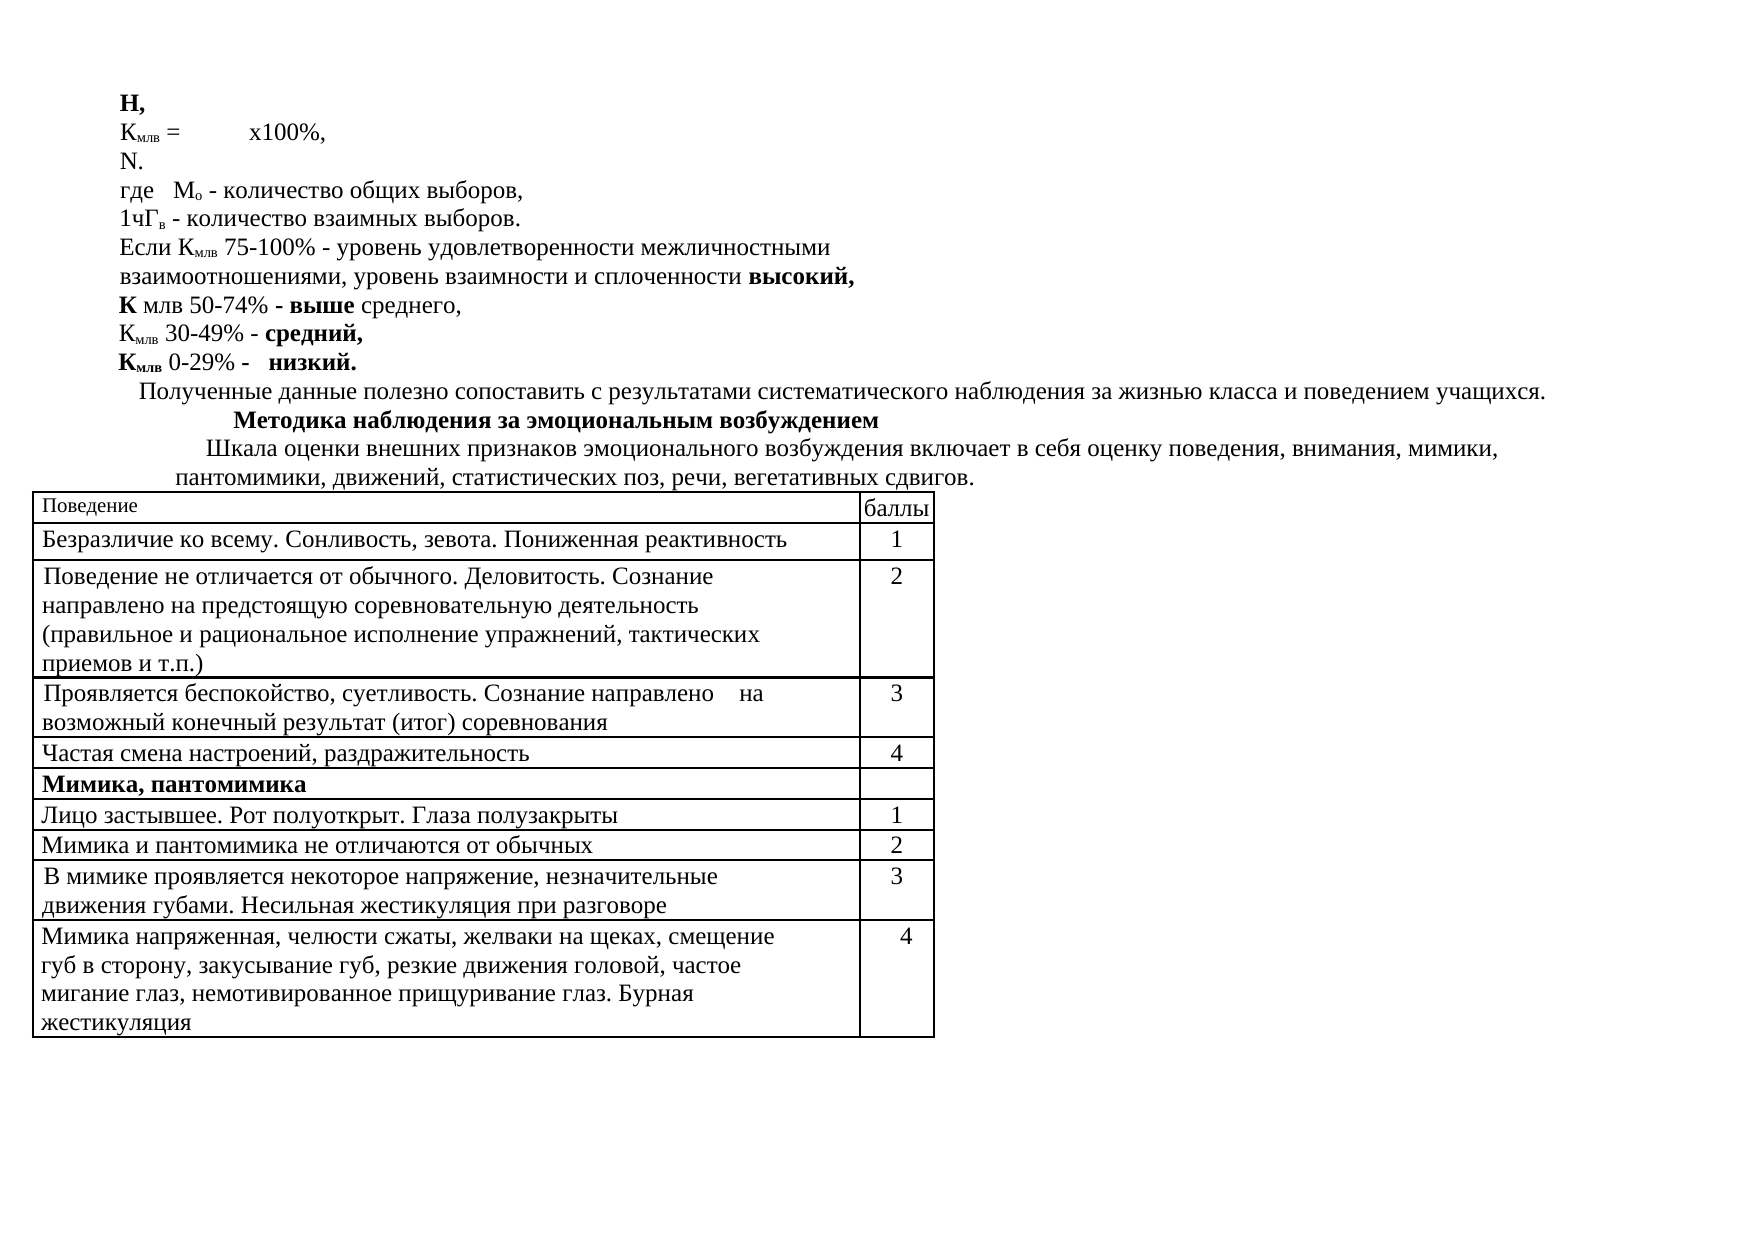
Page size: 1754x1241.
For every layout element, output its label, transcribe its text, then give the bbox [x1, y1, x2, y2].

text N. [119, 146, 1636, 175]
table_cell [861, 769, 933, 798]
table_cell 4 [861, 738, 933, 767]
text Кмлв = х100%, [120, 117, 1636, 146]
text где Мо - количество общих выборов, [120, 175, 1636, 203]
text К млв 50-74% - выше среднего, [118, 290, 1636, 318]
text Кмлв 0-29% - низкий. [118, 347, 1636, 376]
table_cell В мимике проявляется некоторое напряжение, незначительные движения губами. Несильная жестикуляция при разговоре [34, 861, 859, 919]
table_cell Безразличие ко всему. Сонливость, зевота. Пониженная реактивность [34, 524, 859, 559]
table_cell Мимика, пантомимика [34, 769, 859, 798]
table_cell 4 [861, 921, 933, 1036]
text Кмлв 30-49% - средний, [118, 318, 1636, 347]
table_cell Мимика и пантомимика не отличаются от обычных [34, 831, 859, 859]
text Полученные данные полезно сопоставить с результатами систематического наблюдения за жизнью класса и поведением учащихся. [118, 376, 1631, 405]
table_cell Проявляется беспокойство, суетливость. Сознание направлено на возможный конечный результат (итог) соревнования [34, 679, 859, 736]
table_header Поведение [34, 493, 859, 522]
table_cell 1 [861, 800, 933, 828]
table_cell Частая смена настроений, раздражительность [34, 738, 859, 767]
table_cell Мимика напряженная, челюсти сжаты, желваки на щеках, смещение губ в сторону, закусывание губ, резкие движения головой, частое мигание глаз, немотивированное прищуривание глаз. Бурная жестикуляция [34, 921, 859, 1036]
table_header баллы [861, 493, 933, 522]
table_cell 3 [861, 679, 933, 736]
table_cell 1 [861, 524, 933, 559]
text Если Кмлв 75-100% - уровень удовлетворенности межличностными [119, 232, 1636, 261]
table_cell 2 [861, 831, 933, 859]
text взаимоотношениями, уровень взаимности и сплоченности высокий, [119, 261, 1636, 290]
table_cell 2 [861, 561, 933, 676]
table_cell 3 [861, 861, 933, 919]
text Шкала оценки внешних признаков эмоционального возбуждения включает в себя оценку поведения, внимания, мимики, пантомимики, движений, статистических поз, речи, вегетативных сдвигов. [175, 433, 1636, 491]
text 1чГв - количество взаимных выборов. [119, 203, 1636, 232]
text Методика наблюдения за эмоциональным возбуждением [233, 405, 1636, 433]
table_cell Лицо застывшее. Рот полуоткрыт. Глаза полузакрыты [34, 800, 859, 828]
table_cell Поведение не отличается от обычного. Деловитость. Сознание направлено на предстоящую соревновательную деятельность (правильное и рациональное исполнение упражнений, тактических приемов и т.п.) [34, 561, 859, 676]
text Н, [119, 88, 1636, 117]
